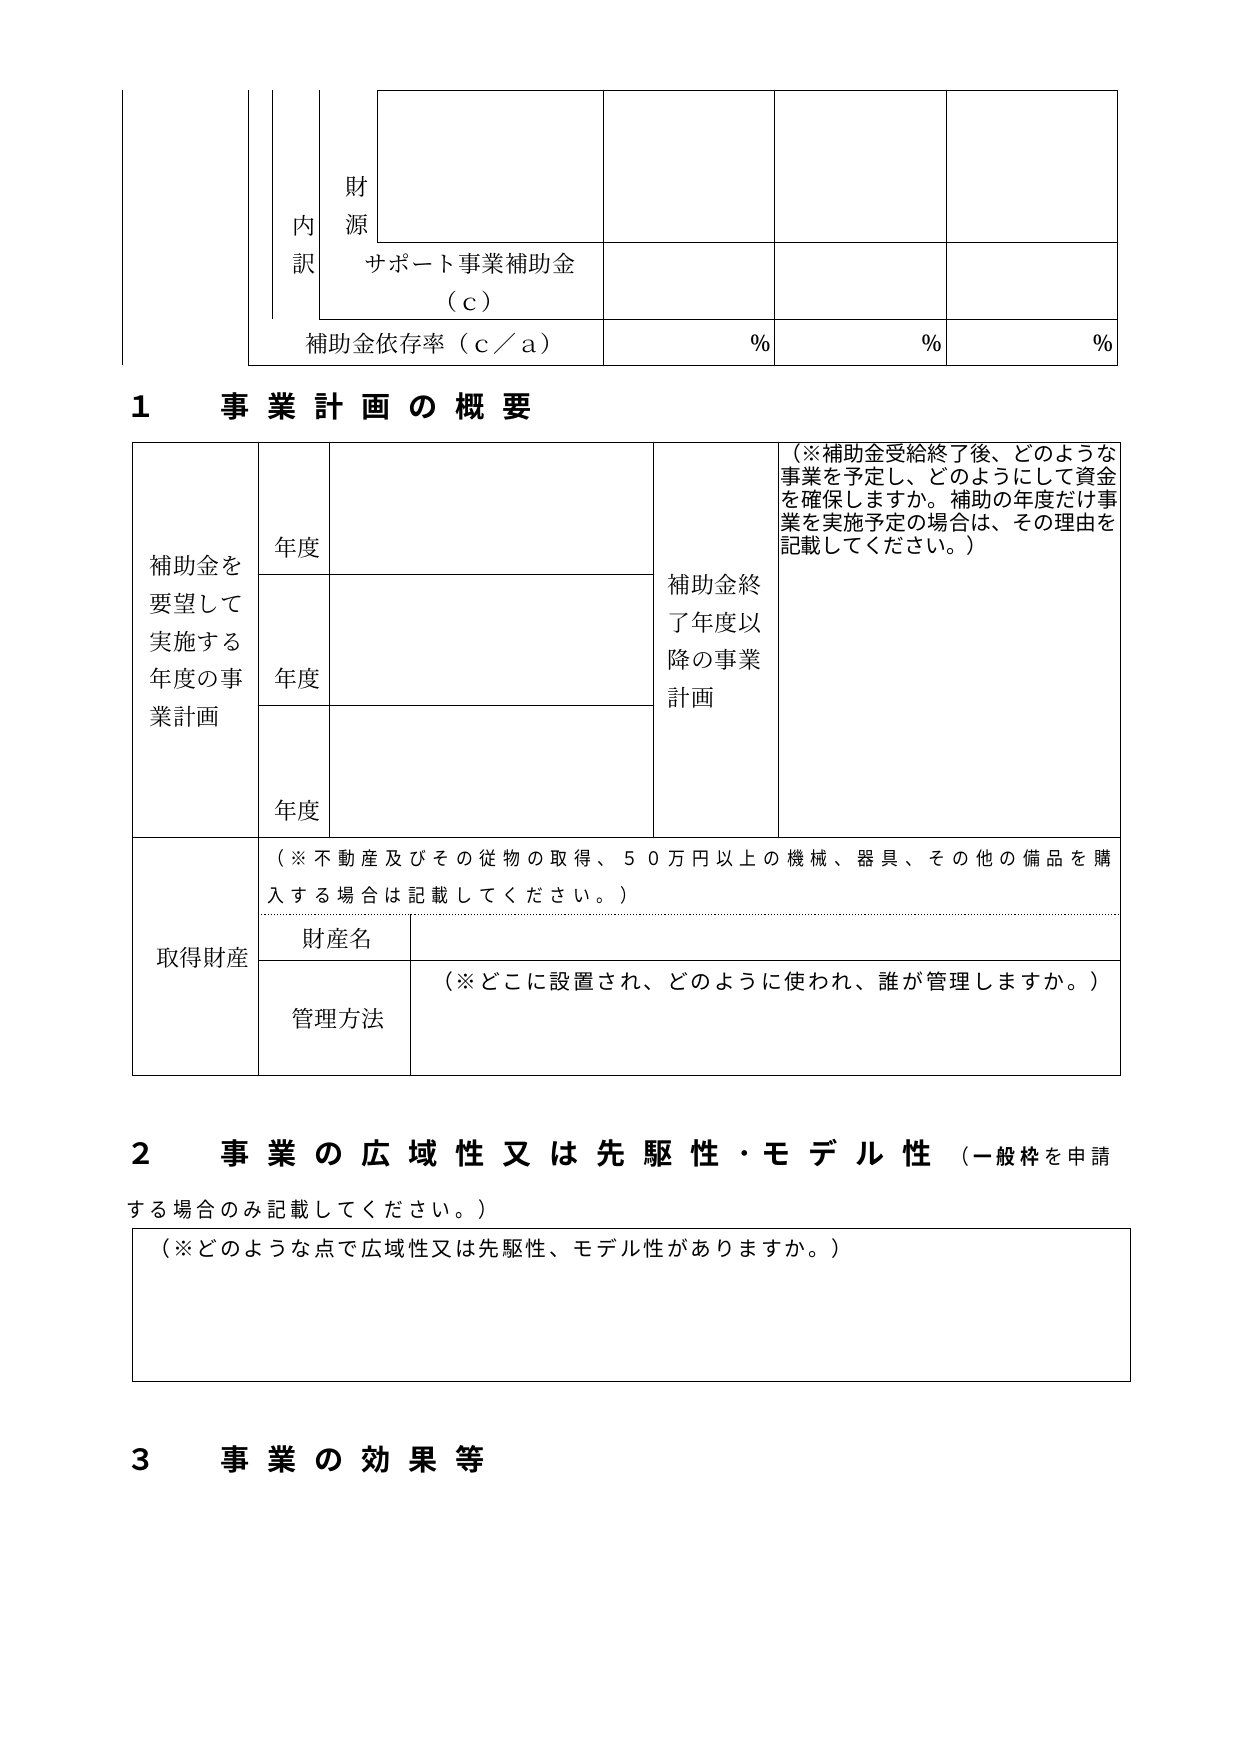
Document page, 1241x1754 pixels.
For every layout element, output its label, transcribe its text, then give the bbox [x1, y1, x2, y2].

table_cell 年度 [259, 575, 329, 705]
table_cell 補助金依存率（ｃ／ａ） [249, 319, 603, 365]
table_cell [411, 914, 1120, 960]
table_cell [947, 91, 1117, 242]
table_cell サポート事業補助金（ｃ） [320, 242, 603, 319]
table_cell [604, 91, 774, 242]
table_cell 管理方法 [259, 961, 410, 1075]
table_cell [330, 575, 653, 705]
table_cell 取得財産 [133, 838, 258, 1075]
table_cell [775, 243, 946, 319]
table_cell [947, 243, 1117, 319]
table_cell % [947, 320, 1117, 365]
table_cell （※どこに設置され、どのように使われ、誰が管理しますか。） [411, 961, 1120, 1075]
table_cell [378, 91, 603, 242]
table_cell [330, 706, 653, 837]
table_header 補助金終了年度以降の事業計画 [654, 443, 778, 837]
text １ 事業計画の概要 [126, 366, 1114, 442]
table_header 補助金を要望して実施する年度の事業計画 [133, 443, 258, 837]
table_header （※どのような点で広域性又は先駆性、モデル性がありますか。） [133, 1229, 1130, 1381]
table_cell % [604, 320, 774, 365]
text ２ 事業の広域性又は先駆性･モデル性（一般枠を申請する場合のみ記載してください。） [126, 1114, 1114, 1228]
table_cell 年度 [259, 706, 329, 837]
table_cell 財産名 [259, 914, 410, 960]
text ３ 事業の効果等 [126, 1420, 1114, 1496]
table_header （※補助金受給終了後、どのような事業を予定し、どのようにして資金を確保しますか。補助の年度だけ事業を実施予定の場合は、その理由を記載してください。） [779, 443, 1120, 837]
table_cell （※不動産及びその従物の取得、５０万円以上の機械、器具、その他の備品を購入する場合は記載してください。） [259, 838, 1120, 914]
table_cell [604, 243, 774, 319]
table_cell [775, 91, 946, 242]
table_header 年度 [259, 443, 329, 574]
table_cell % [775, 320, 946, 365]
table_header [330, 443, 653, 574]
